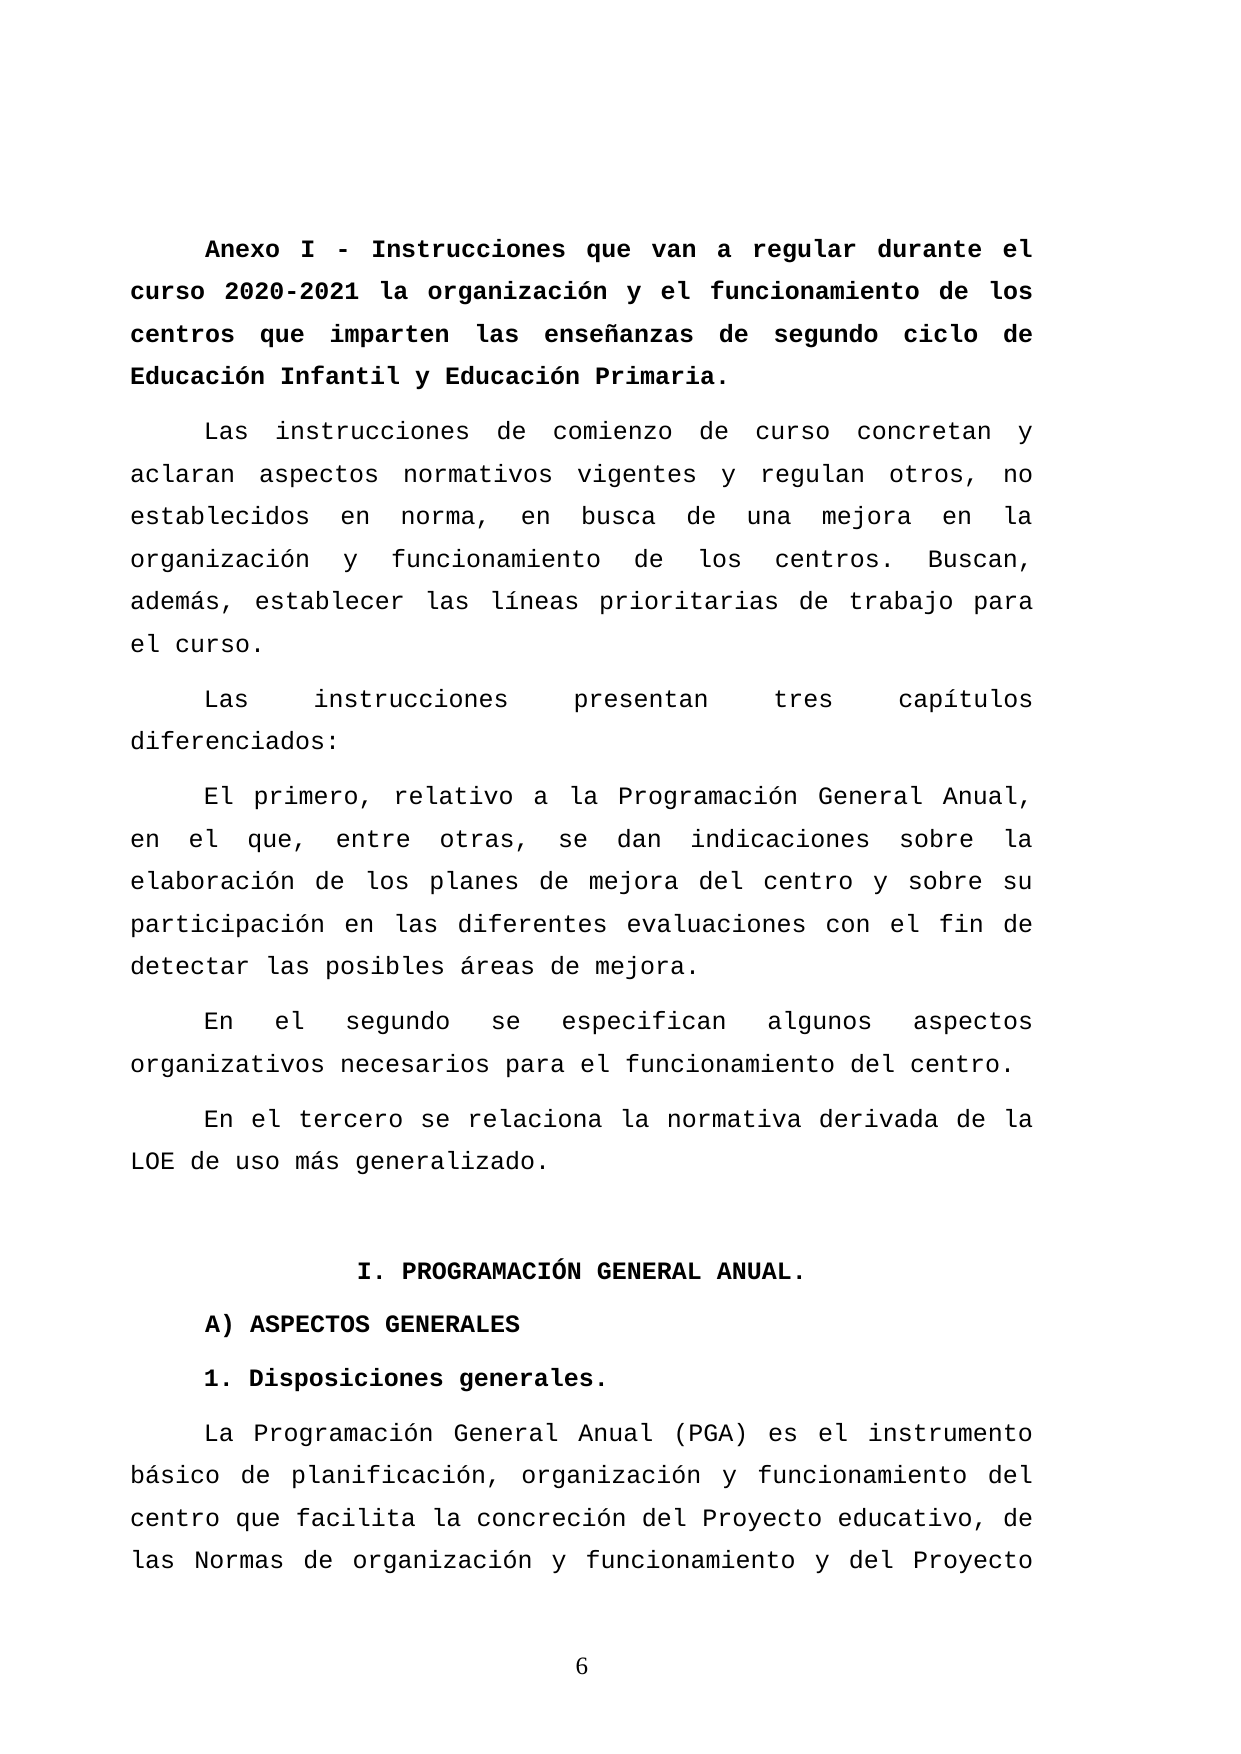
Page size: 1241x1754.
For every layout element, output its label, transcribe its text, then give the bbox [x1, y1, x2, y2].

text 1. Disposiciones generales. [130, 1365, 1033, 1394]
text En el tercero se relaciona la normativa derivada de la LOE de uso más generalizado. [130, 1106, 1033, 1177]
text El primero, relativo a la Programación General Anual, en el que, entre otras, se dan indicaciones sobre la elaboración de los planes de mejora del centro y sobre su participación en las diferentes evaluaciones con el fin de detectar las posibles áreas de mejora. [130, 784, 1033, 982]
text Las instrucciones de comienzo de curso concretan y aclaran aspectos normativos vigentes y regulan otros, no establecidos en norma, en busca de una mejora en la organización y funcionamiento de los centros. Buscan, además, establecer las líneas prioritarias de trabajo para el curso. [130, 419, 1033, 659]
text Las instrucciones presentan tres capítulos diferenciados: [130, 686, 1033, 757]
text Anexo I - Instrucciones que van a regular durante el curso 2020-2021 la organización y el funcionamiento de los centros que imparten las enseñanzas de segundo ciclo de Educación Infantil y Educación Primaria. [130, 236, 1033, 392]
text A) ASPECTOS GENERALES [130, 1312, 1033, 1340]
text I. PROGRAMACIÓN GENERAL ANUAL. [130, 1259, 1033, 1287]
text En el segundo se especifican algunos aspectos organizativos necesarios para el funcionamiento del centro. [130, 1009, 1033, 1079]
